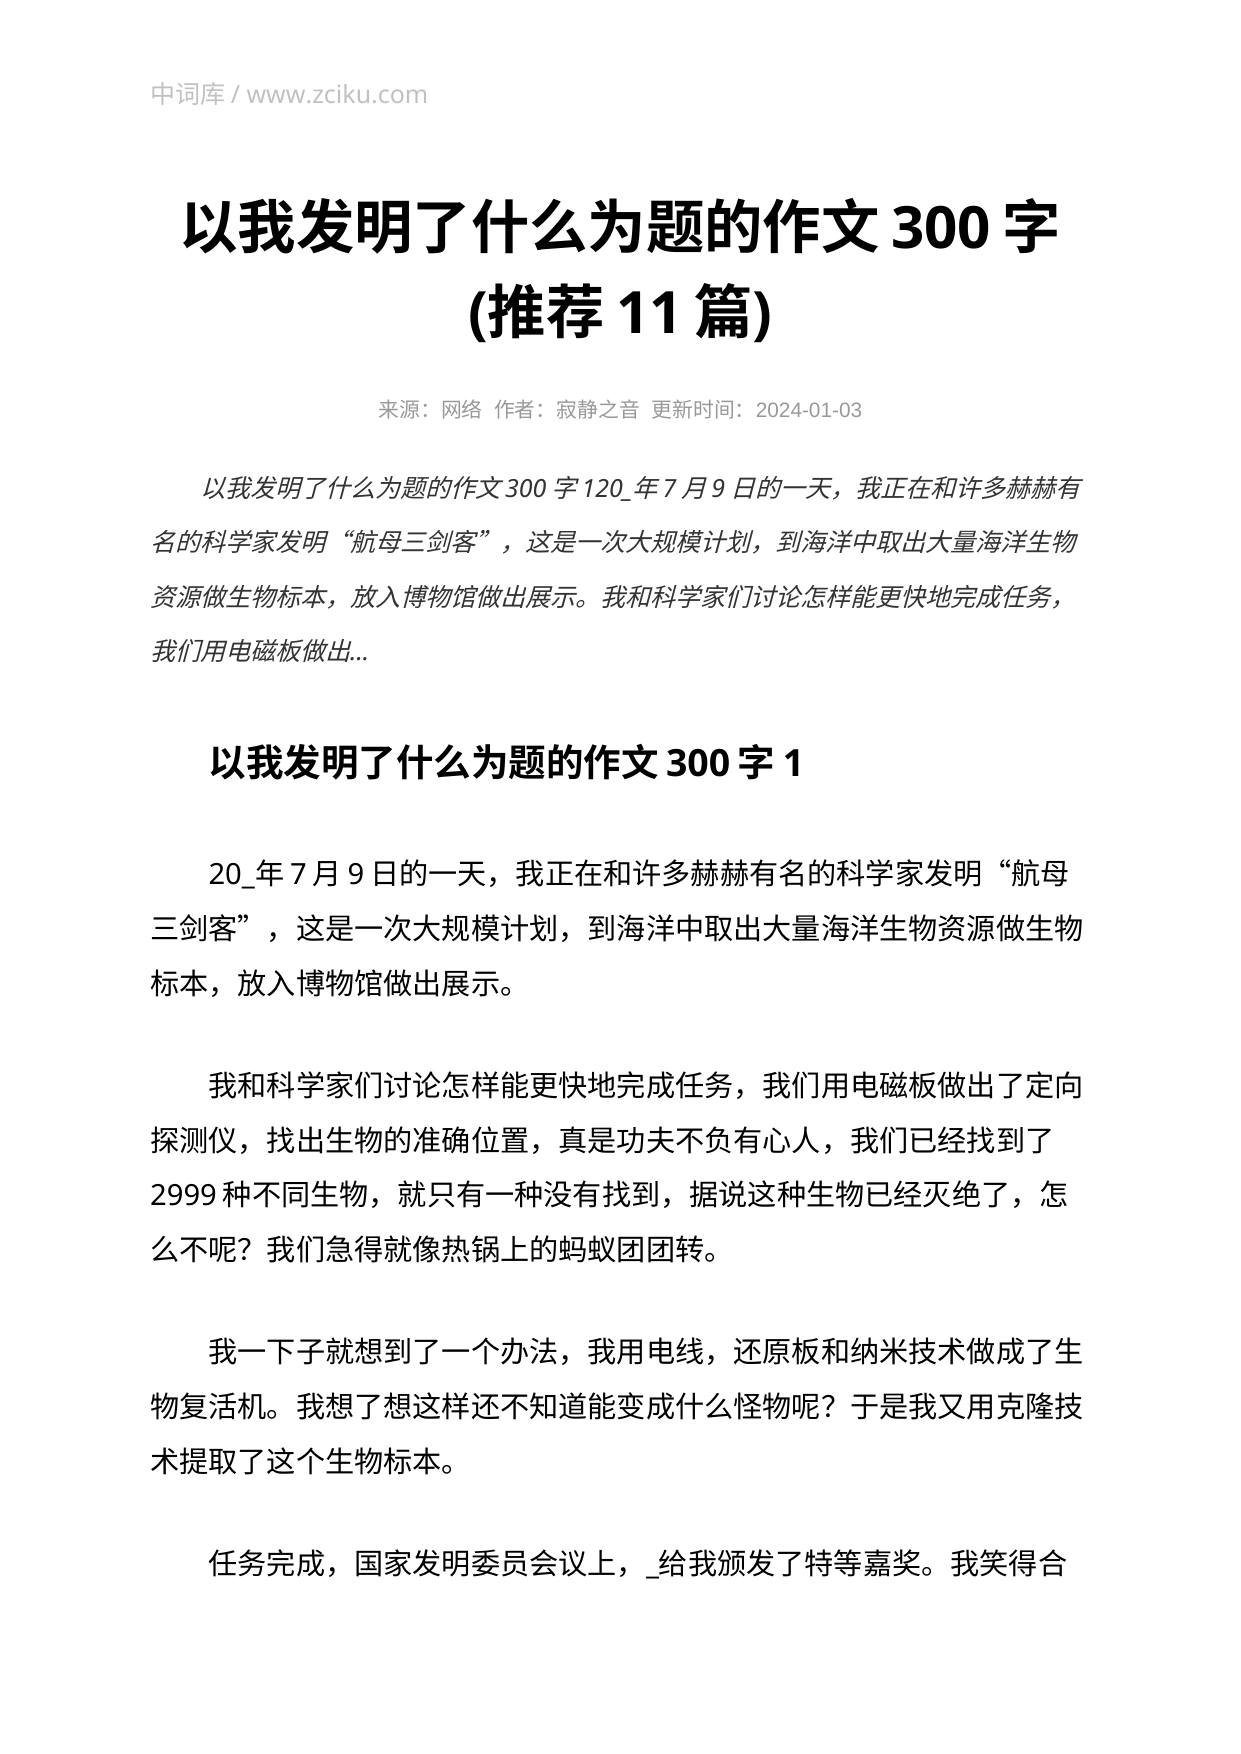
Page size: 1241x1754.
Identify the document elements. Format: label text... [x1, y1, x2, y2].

subtitle 以我发明了什么为题的作文300字(推荐11篇) [150, 181, 1090, 351]
text 我一下子就想到了一个办法，我用电线，还原板和纳米技术做成了生物复活机。我想了想这样还不知道能变成什么怪物呢？于是我又用克隆技术提取了这个生物标本。 [150, 1329, 1090, 1481]
text 来源：网络 作者：寂静之音 更新时间：2024-01-03 [150, 398, 1090, 422]
text 以我发明了什么为题的作文300字1 [150, 733, 1090, 787]
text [150, 1540, 1090, 1583]
text 我和科学家们讨论怎样能更快地完成任务，我们用电磁板做出了定向探测仪，找出生物的准确位置，真是功夫不负有心人，我们已经找到了2999种不同生物，就只有一种没有找到，据说这种生物已经灭绝了，怎么不呢？我们急得就像热锅上的蚂蚁团团转。 [150, 1062, 1090, 1269]
text 20_年7月9日的一天，我正在和许多赫赫有名的科学家发明“航母三剑客”，这是一次大规模计划，到海洋中取出大量海洋生物资源做生物标本，放入博物馆做出展示。 [150, 851, 1090, 1003]
text 以我发明了什么为题的作文300字120_年7月9日的一天，我正在和许多赫赫有名的科学家发明“航母三剑客”，这是一次大规模计划，到海洋中取出大量海洋生物资源做生物标本，放入博物馆做出展示。我和科学家们讨论怎样能更快地完成任务，我们用电磁板做出... [150, 468, 1090, 668]
